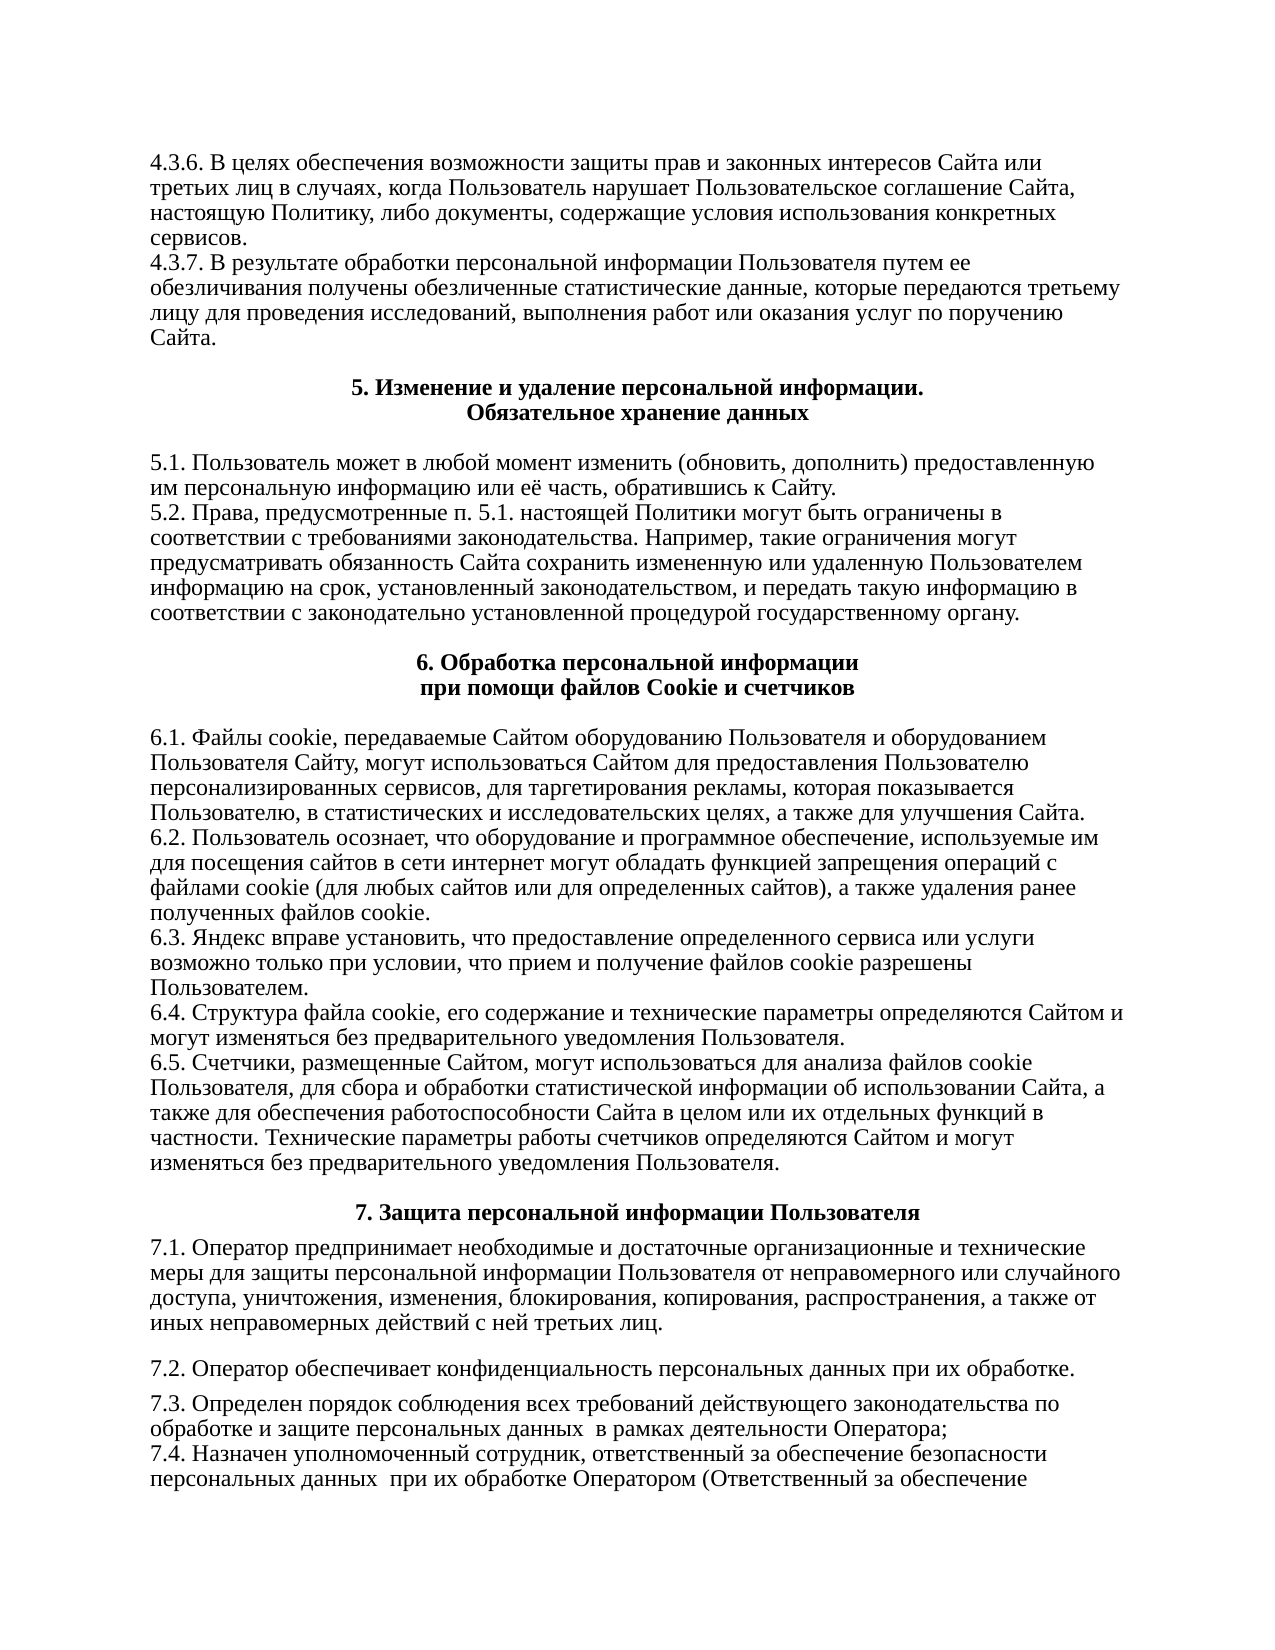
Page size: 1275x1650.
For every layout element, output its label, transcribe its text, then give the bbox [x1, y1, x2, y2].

text 6.4. Структура файла cookie, его содержание и технические параметры определяются Сайтом и могут изменяться без предварительного уведомления Пользователя. [150, 1000, 1125, 1050]
text 4.3.7. В результате обработки персональной информации Пользователя путем ее обезличивания получены обезличенные статистические данные, которые передаются третьему лицу для проведения исследований, выполнения работ или оказания услуг по поручению Сайта. [150, 250, 1125, 350]
text 6.2. Пользователь осознает, что оборудование и программное обеспечение, используемые им для посещения сайтов в сети интернет могут обладать функцией запрещения операций с файлами cookie (для любых сайтов или для определенных сайтов), а также удаления ранее полученных файлов cookie. [150, 825, 1125, 925]
text при помощи файлов Cookie и счетчиков [150, 675, 1125, 700]
text 7.2. Оператор обеспечивает конфиденциальность персональных данных при их обработке. [150, 1356, 1125, 1381]
text 5.1. Пользователь может в любой момент изменить (обновить, дополнить) предоставленную им персональную информацию или её часть, обратившись к Сайту. [150, 450, 1125, 500]
text 6.1. Файлы cookie, передаваемые Сайтом оборудованию Пользователя и оборудованием Пользователя Сайту, могут использоваться Сайтом для предоставления Пользователю персонализированных сервисов, для таргетирования рекламы, которая показывается Пользователю, в статистических и исследовательских целях, а также для улучшения Сайта. [150, 725, 1125, 825]
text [150, 1442, 1125, 1492]
text 7.3. Определен порядок соблюдения всех требований действующего законодательства по обработке и защите персональных данных в рамках деятельности Оператора; [150, 1392, 1125, 1442]
text 4.3.6. В целях обеспечения возможности защиты прав и законных интересов Сайта или третьих лиц в случаях, когда Пользователь нарушает Пользовательское соглашение Сайта, настоящую Политику, либо документы, содержащие условия использования конкретных сервисов. [150, 150, 1125, 250]
text 5. Изменение и удаление персональной информации. [150, 375, 1125, 400]
text 6.5. Счетчики, размещенные Сайтом, могут использоваться для анализа файлов cookie Пользователя, для сбора и обработки статистической информации об использовании Сайта, а также для обеспечения работоспособности Сайта в целом или их отдельных функций в частности. Технические параметры работы счетчиков определяются Сайтом и могут изменяться без предварительного уведомления Пользователя. [150, 1050, 1125, 1175]
text Обязательное хранение данных [150, 400, 1125, 425]
text 6. Обработка персональной информации [150, 650, 1125, 675]
text 7.1. Оператор предпринимает необходимые и достаточные организационные и технические меры для защиты персональной информации Пользователя от неправомерного или случайного доступа, уничтожения, изменения, блокирования, копирования, распространения, а также от иных неправомерных действий с ней третьих лиц. [150, 1235, 1125, 1335]
text 6.3. Яндекс вправе установить, что предоставление определенного сервиса или услуги возможно только при условии, что прием и получение файлов cookie разрешены Пользователем. [150, 925, 1125, 1000]
text 5.2. Права, предусмотренные п. 5.1. настоящей Политики могут быть ограничены в соответствии с требованиями законодательства. Например, такие ограничения могут предусматривать обязанность Сайта сохранить измененную или удаленную Пользователем информацию на срок, установленный законодательством, и передать такую информацию в соответствии с законодательно установленной процедурой государственному органу. [150, 500, 1125, 625]
text 7. Защита персональной информации Пользователя [150, 1200, 1125, 1225]
